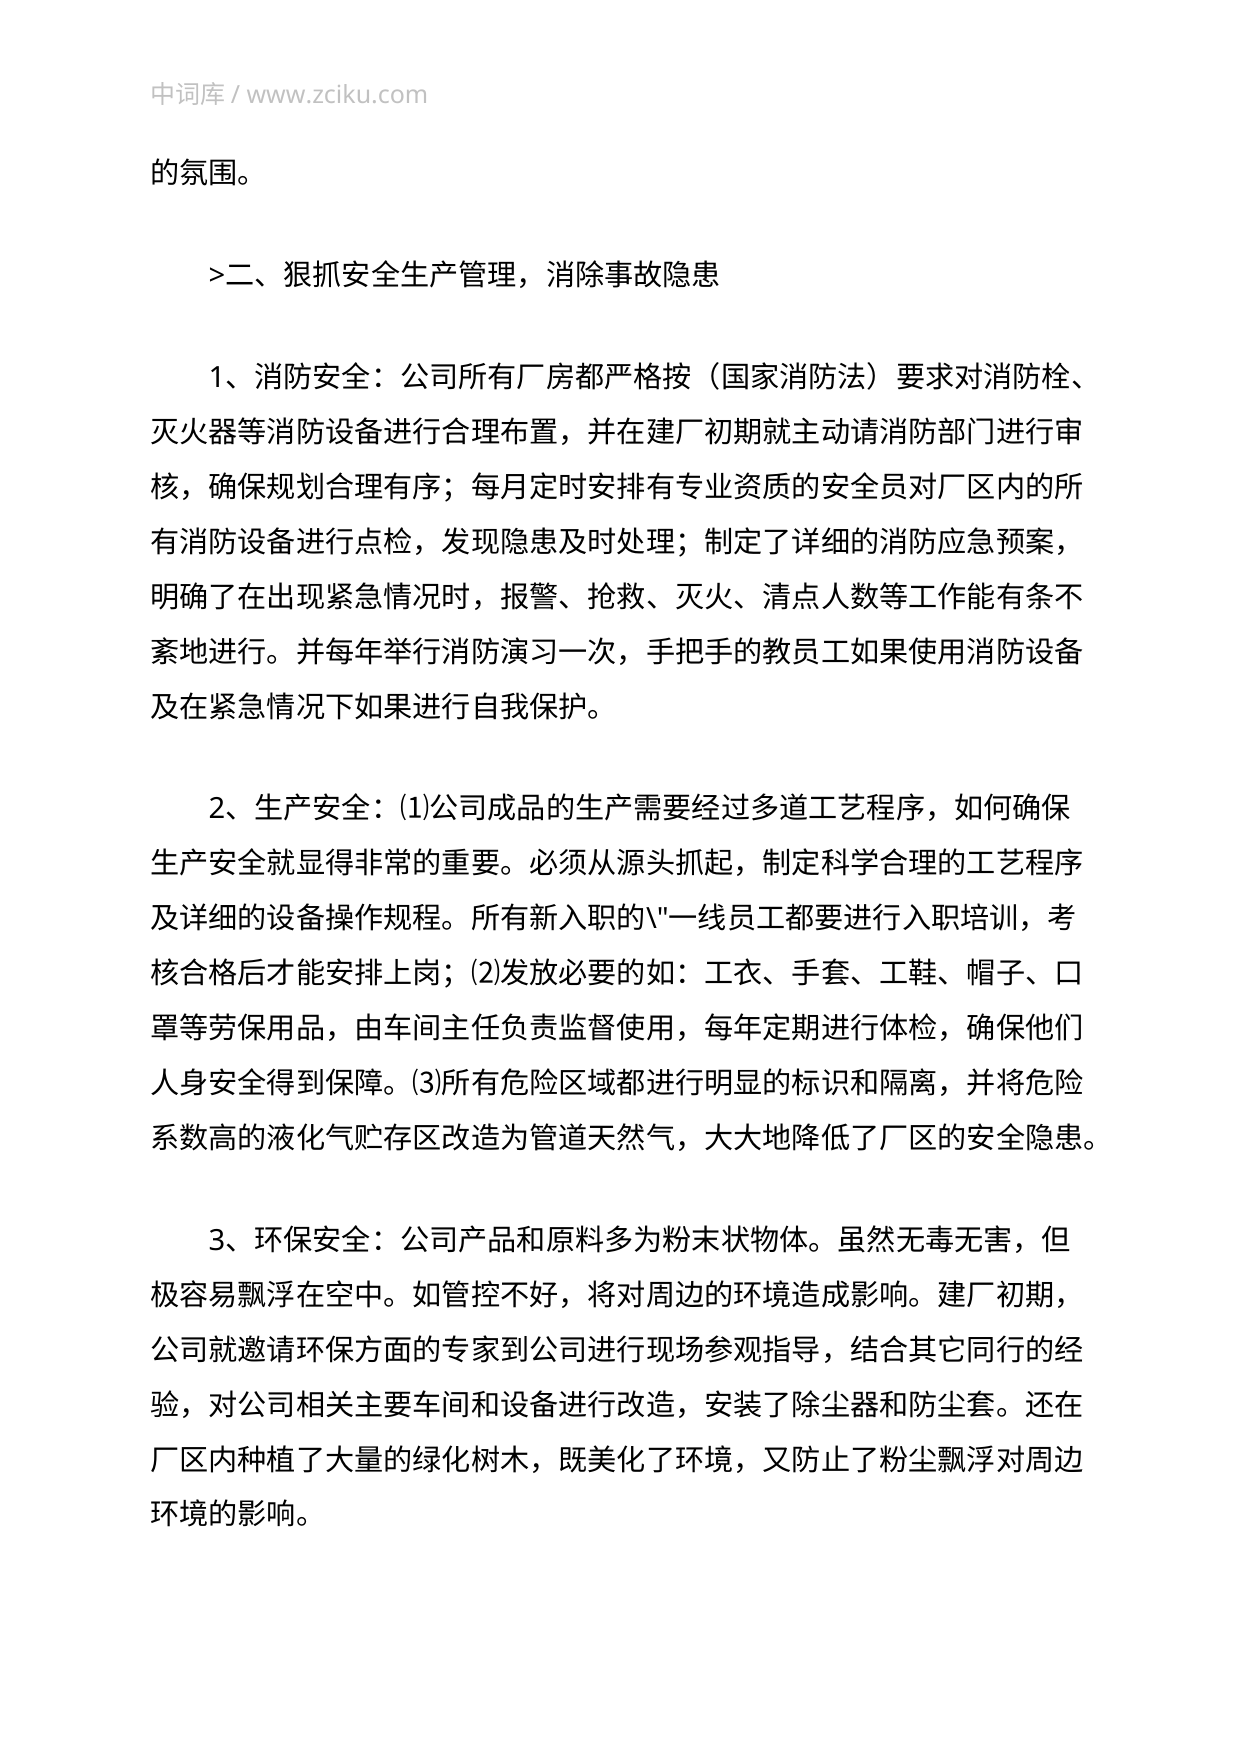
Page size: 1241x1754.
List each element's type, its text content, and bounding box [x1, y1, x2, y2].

text 2、生产安全：⑴公司成品的生产需要经过多道工艺程序，如何确保生产安全就显得非常的重要。必须从源头抓起，制定科学合理的工艺程序及详细的设备操作规程。所有新入职的\"一线员工都要进行入职培训，考核合格后才能安排上岗；⑵发放必要的如：工衣、手套、工鞋、帽子、口罩等劳保用品，由车间主任负责监督使用，每年定期进行体检，确保他们人身安全得到保障。⑶所有危险区域都进行明显的标识和隔离，并将危险系数高的液化气贮存区改造为管道天然气，大大地降低了厂区的安全隐患。 [150, 785, 1090, 1157]
text 1、消防安全：公司所有厂房都严格按（国家消防法）要求对消防栓、灭火器等消防设备进行合理布置，并在建厂初期就主动请消防部门进行审核，确保规划合理有序；每月定时安排有专业资质的安全员对厂区内的所有消防设备进行点检，发现隐患及时处理；制定了详细的消防应急预案，明确了在出现紧急情况时，报警、抢救、灭火、清点人数等工作能有条不紊地进行。并每年举行消防演习一次，手把手的教员工如果使用消防设备及在紧急情况下如果进行自我保护。 [150, 354, 1090, 726]
text 3、环保安全：公司产品和原料多为粉末状物体。虽然无毒无害，但极容易飘浮在空中。如管控不好，将对周边的环境造成影响。建厂初期，公司就邀请环保方面的专家到公司进行现场参观指导，结合其它同行的经验，对公司相关主要车间和设备进行改造，安装了除尘器和防尘套。还在厂区内种植了大量的绿化树木，既美化了环境，又防止了粉尘飘浮对周边环境的影响。 [150, 1216, 1090, 1533]
text >二、狠抓安全生产管理，消除事故隐患 [150, 252, 1090, 294]
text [150, 150, 1090, 192]
